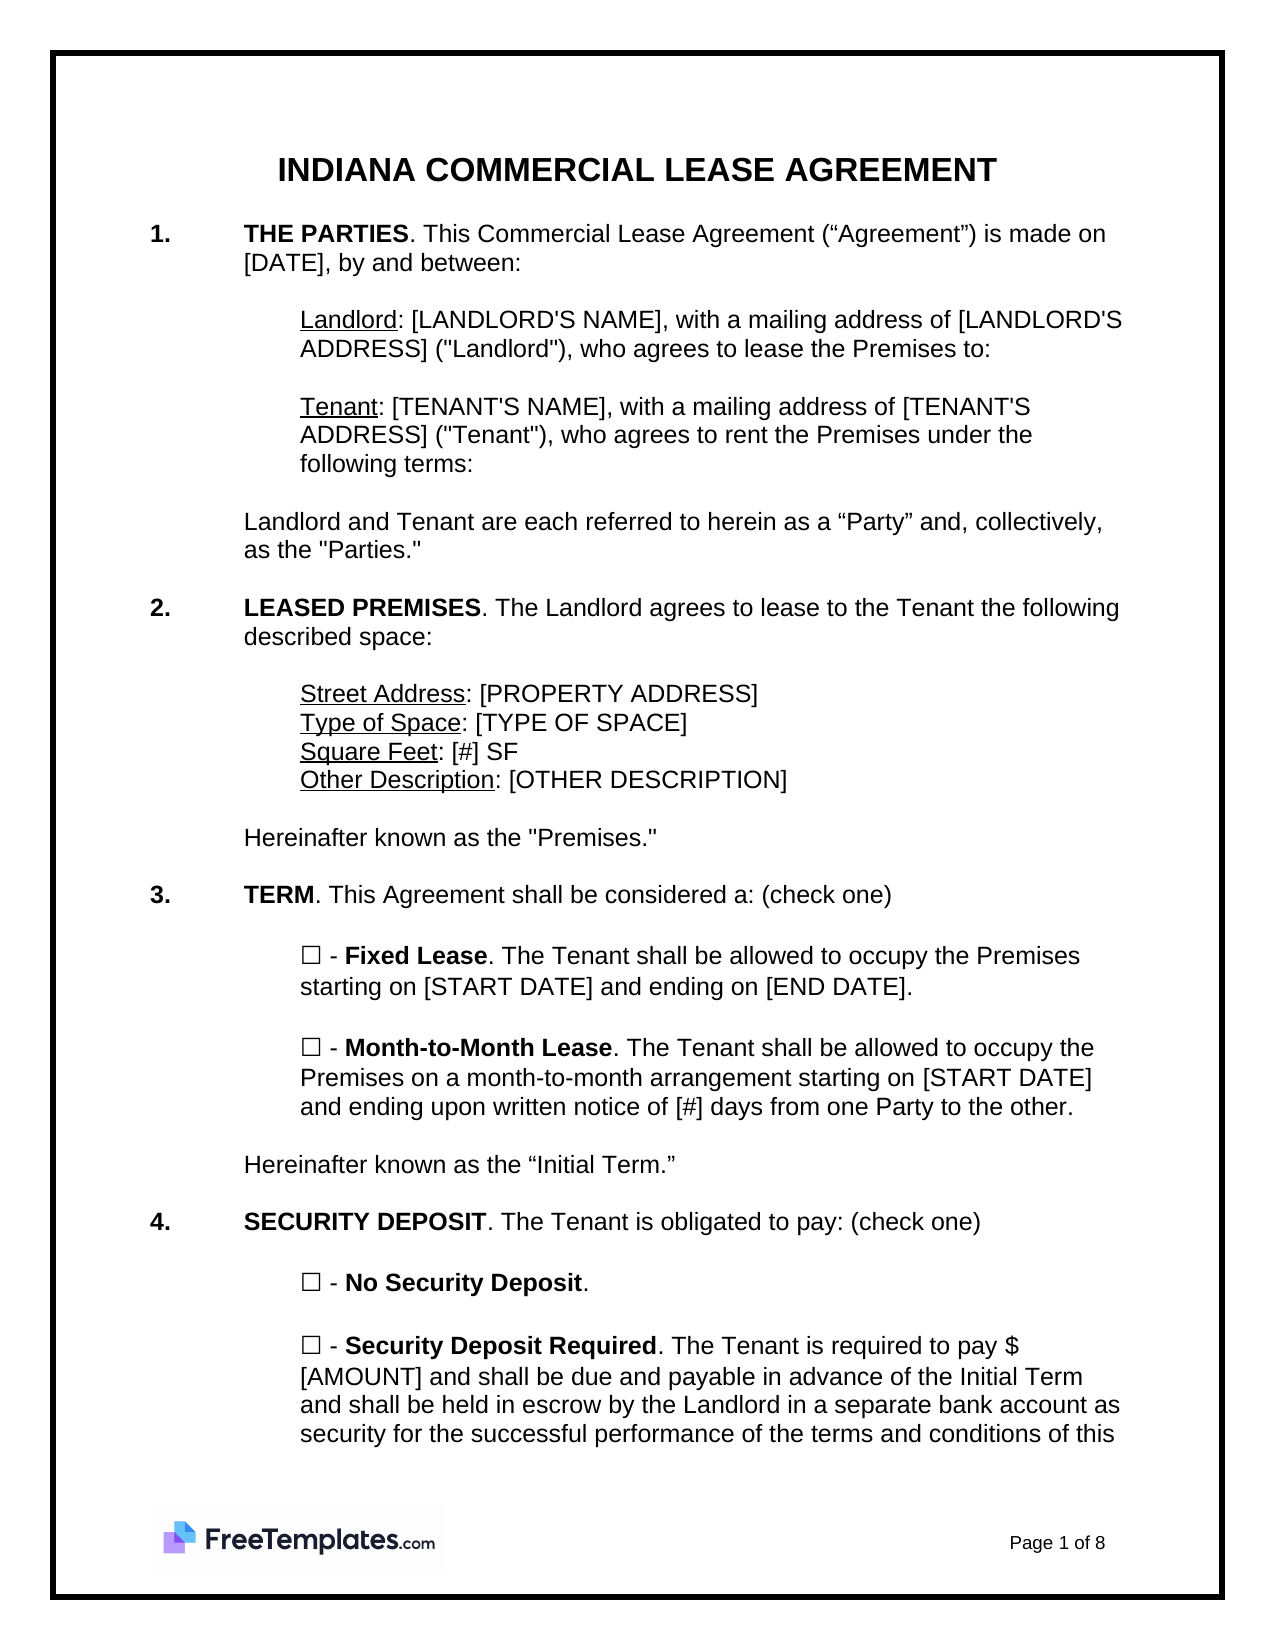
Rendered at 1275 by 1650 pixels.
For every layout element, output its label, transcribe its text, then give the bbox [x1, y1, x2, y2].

text Landlord and Tenant are each referred to herein as a “Party” and, collectively, as the "Parties." [244, 506, 1125, 564]
list LEASED PREMISES. The Landlord agrees to lease to the Tenant the following described space: [150, 593, 1125, 650]
text - Fixed Lease. The Tenant shall be allowed to occupy the Premises starting on [START DATE] and ending on [END DATE]. [300, 938, 1125, 1001]
text - No Security Deposit. [300, 1264, 1125, 1299]
text Type of Space: [TYPE OF SPACE] [300, 708, 1125, 736]
text Hereinafter known as the "Premises." [244, 823, 1125, 851]
text Landlord: [LANDLORD'S NAME], with a mailing address of [LANDLORD'S ADDRESS] ("Landlord"), who agrees to lease the Premises to: [300, 305, 1125, 363]
text INDIANA COMMERCIAL LEASE AGREEMENT [150, 150, 1125, 188]
text Square Feet: [#] SF [300, 736, 1125, 765]
text Other Description: [OTHER DESCRIPTION] [300, 765, 1125, 794]
text Street Address: [PROPERTY ADDRESS] [300, 679, 1125, 708]
picture [150, 1501, 446, 1575]
text - Month-to-Month Lease. The Tenant shall be allowed to occupy the Premises on a month-to-month arrangement starting on [START DATE] and ending upon written notice of [#] days from one Party to the other. [300, 1029, 1125, 1121]
text Tenant: [TENANT'S NAME], with a mailing address of [TENANT'S ADDRESS] ("Tenant"), who agrees to rent the Premises under the following terms: [300, 391, 1125, 478]
list TERM. This Agreement shall be considered a: (check one) [150, 880, 1125, 909]
text Hereinafter known as the “Initial Term.” [244, 1149, 1125, 1178]
list THE PARTIES. This Commercial Lease Agreement (“Agreement”) is made on [DATE], by and between: [150, 219, 1125, 276]
list SECURITY DEPOSIT. The Tenant is obligated to pay: (check one) [150, 1207, 1125, 1236]
